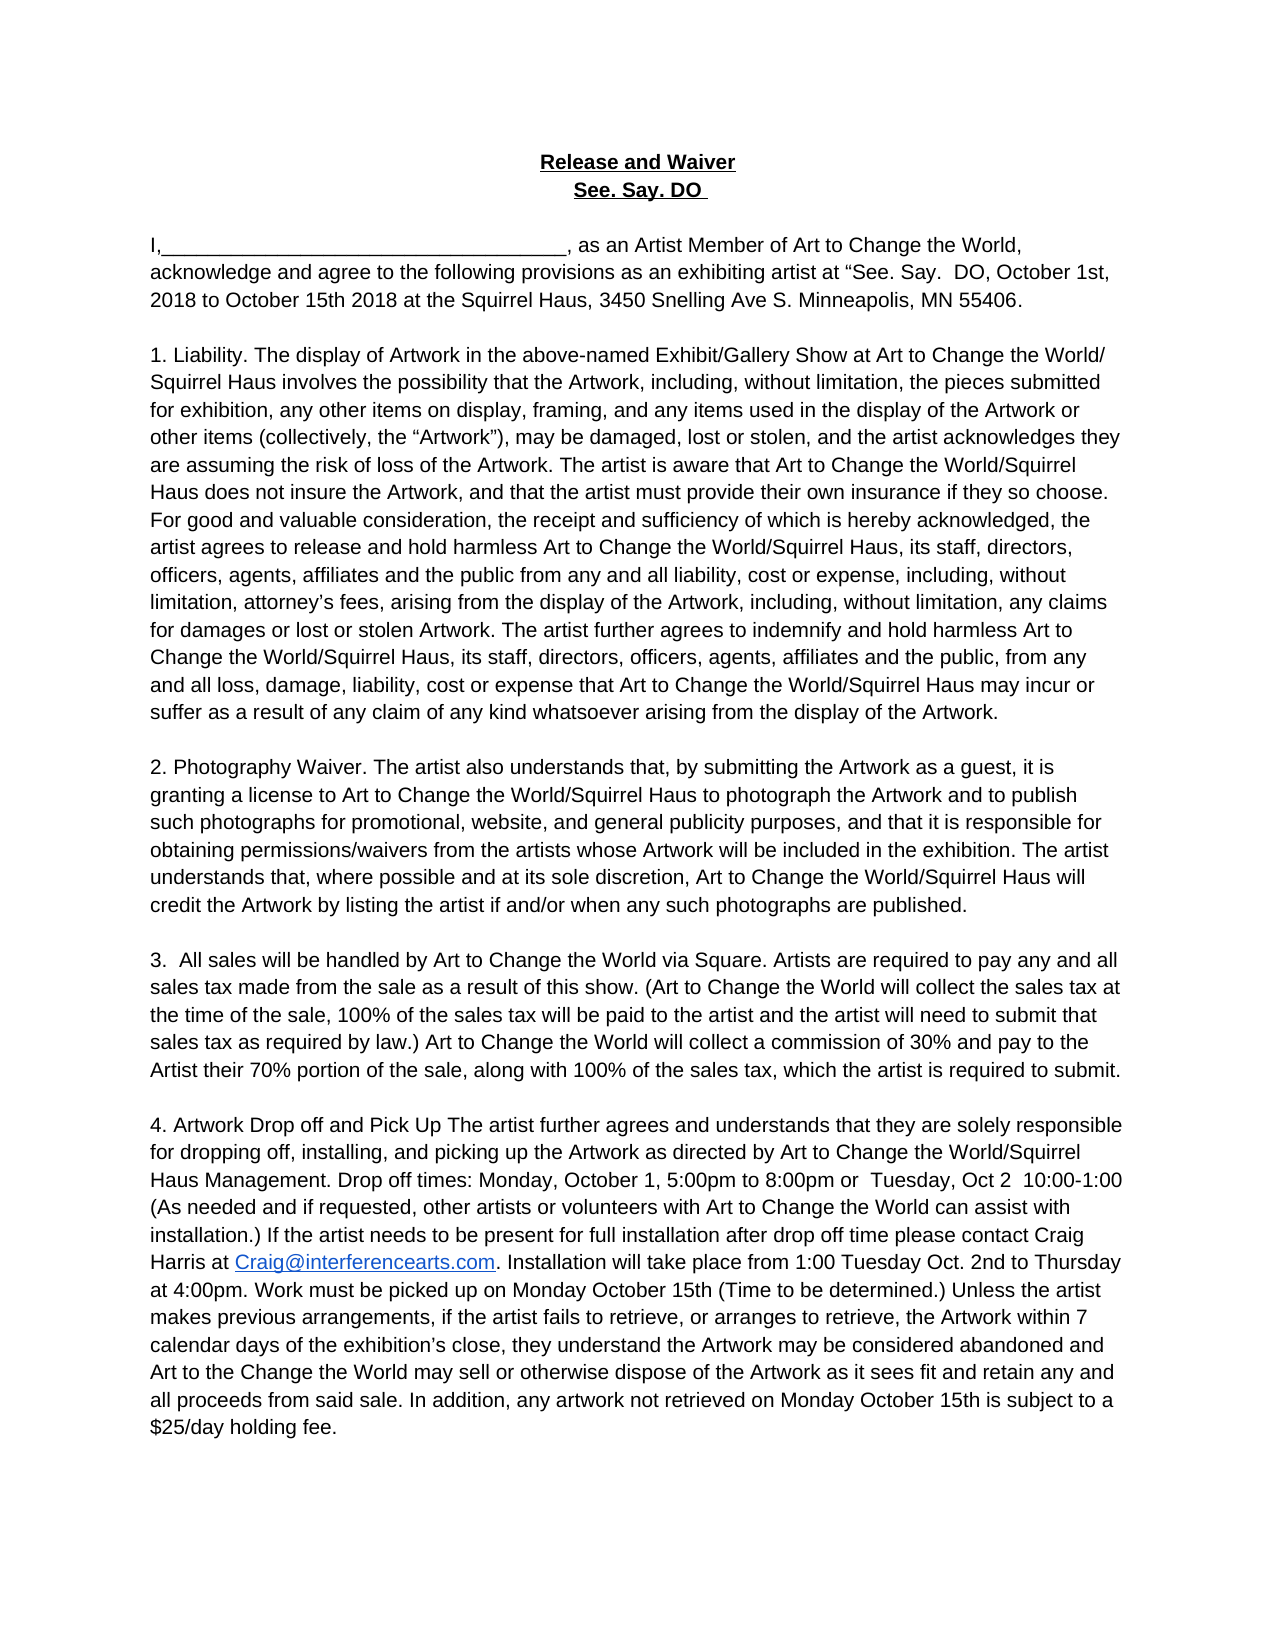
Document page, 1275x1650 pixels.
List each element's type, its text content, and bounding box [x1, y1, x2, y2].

text I,___________________________________, as an Artist Member of Art to Change the World, acknowledge and agree to the following provisions as an exhibiting artist at “See. Say. DO, October 1st, 2018 to October 15th 2018 at the Squirrel Haus, 3450 Snelling Ave S. Minneapolis, MN 55406. [150, 232, 1125, 311]
text Release and Waiver [150, 150, 1125, 174]
text 3. All sales will be handled by Art to Change the World via Square. Artists are required to pay any and all sales tax made from the sale as a result of this show. (Art to Change the World will collect the sales tax at the time of the sale, 100% of the sales tax will be paid to the artist and the artist will need to submit that sales tax as required by law.) Art to Change the World will collect a commission of 30% and pay to the Artist their 70% portion of the sale, along with 100% of the sales tax, which the artist is required to submit. [150, 947, 1125, 1081]
text 4. Artwork Drop off and Pick Up The artist further agrees and understands that they are solely responsible for dropping off, installing, and picking up the Artwork as directed by Art to Change the World/Squirrel Haus Management. Drop off times: Monday, October 1, 5:00pm to 8:00pm or Tuesday, Oct 2 10:00-1:00 (As needed and if requested, other artists or volunteers with Art to Change the World can assist with installation.) If the artist needs to be present for full installation after drop off time please contact Craig Harris at Craig@interferencearts.com. Installation will take place from 1:00 Tuesday Oct. 2nd to Thursday at 4:00pm. Work must be picked up on Monday October 15th (Time to be determined.) Unless the artist makes previous arrangements, if the artist fails to retrieve, or arranges to retrieve, the Artwork within 7 calendar days of the exhibition’s close, they understand the Artwork may be considered abandoned and Art to the Change the World may sell or otherwise dispose of the Artwork as it sees fit and retain any and all proceeds from said sale. In addition, any artwork not retrieved on Monday October 15th is subject to a $25/day holding fee. [150, 1085, 1125, 1439]
text 1. Liability. The display of Artwork in the above-named Exhibit/Gallery Show at Art to Change the World/ Squirrel Haus involves the possibility that the Artwork, including, without limitation, the pieces submitted for exhibition, any other items on display, framing, and any items used in the display of the Artwork or other items (collectively, the “Artwork”), may be damaged, lost or stolen, and the artist acknowledges they are assuming the risk of loss of the Artwork. The artist is aware that Art to Change the World/Squirrel Haus does not insure the Artwork, and that the artist must provide their own insurance if they so choose. For good and valuable consideration, the receipt and sufficiency of which is hereby acknowledged, the artist agrees to release and hold harmless Art to Change the World/Squirrel Haus, its staff, directors, officers, agents, affiliates and the public from any and all liability, cost or expense, including, without limitation, attorney’s fees, arising from the display of the Artwork, including, without limitation, any claims for damages or lost or stolen Artwork. The artist further agrees to indemnify and hold harmless Art to Change the World/Squirrel Haus, its staff, directors, officers, agents, affiliates and the public, from any and all loss, damage, liability, cost or expense that Art to Change the World/Squirrel Haus may incur or suffer as a result of any claim of any kind whatsoever arising from the display of the Artwork. [150, 342, 1125, 724]
text See. Say. DO [150, 177, 1125, 201]
text 2. Photography Waiver. The artist also understands that, by submitting the Artwork as a guest, it is granting a license to Art to Change the World/Squirrel Haus to photograph the Artwork and to publish such photographs for promotional, website, and general publicity purposes, and that it is responsible for obtaining permissions/waivers from the artists whose Artwork will be included in the exhibition. The artist understands that, where possible and at its sole discretion, Art to Change the World/Squirrel Haus will credit the Artwork by listing the artist if and/or when any such photographs are published. [150, 755, 1125, 916]
